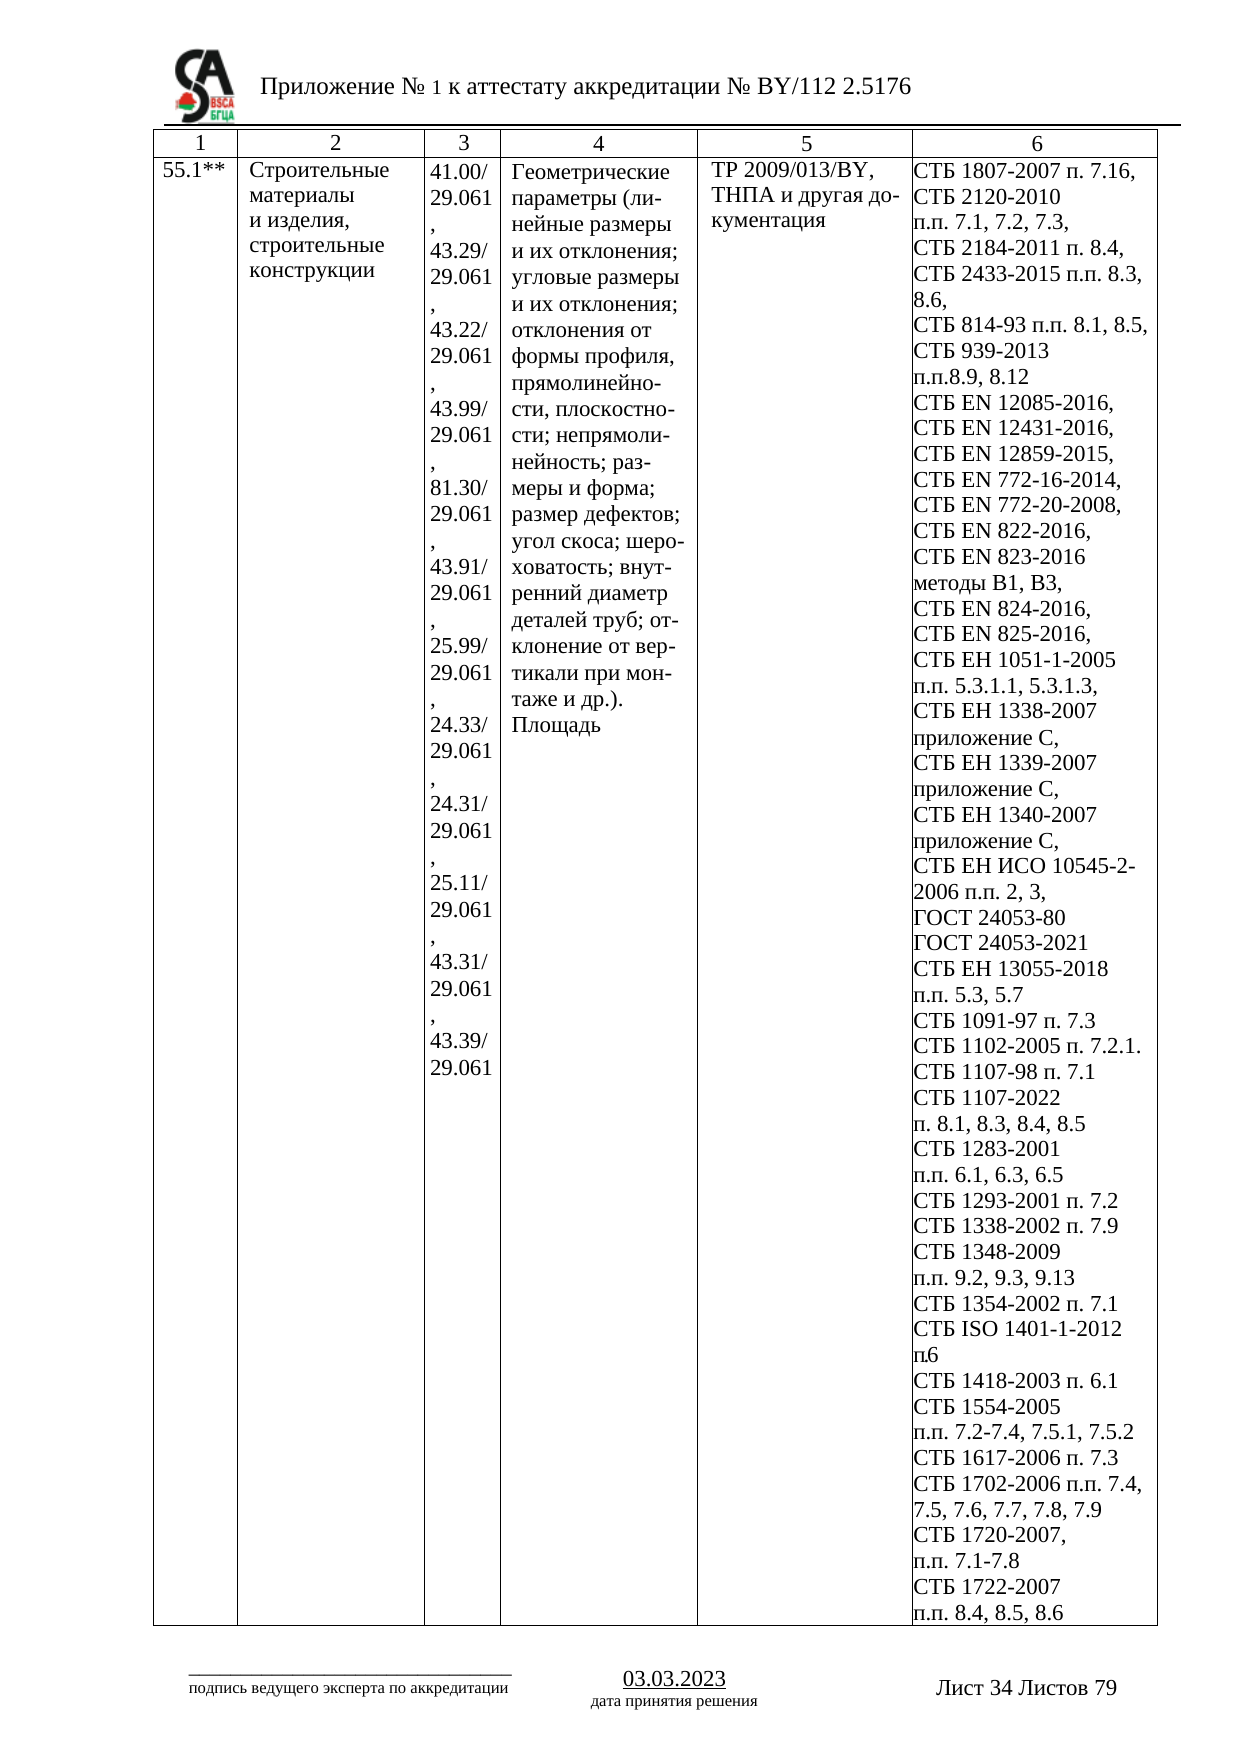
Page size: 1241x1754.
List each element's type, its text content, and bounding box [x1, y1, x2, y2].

table_header 1 [154, 130, 237, 157]
table_cell 55.1** [154, 158, 237, 1625]
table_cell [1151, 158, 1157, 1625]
table_header 5 [698, 130, 912, 157]
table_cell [238, 158, 424, 1625]
picture [175, 47, 236, 124]
table_header 6 [913, 130, 1157, 157]
table_header 2 [238, 130, 424, 157]
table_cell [425, 158, 500, 1625]
table_header 3 [425, 130, 500, 157]
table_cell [501, 158, 697, 1625]
table_header 4 [501, 130, 697, 157]
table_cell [698, 158, 912, 1625]
